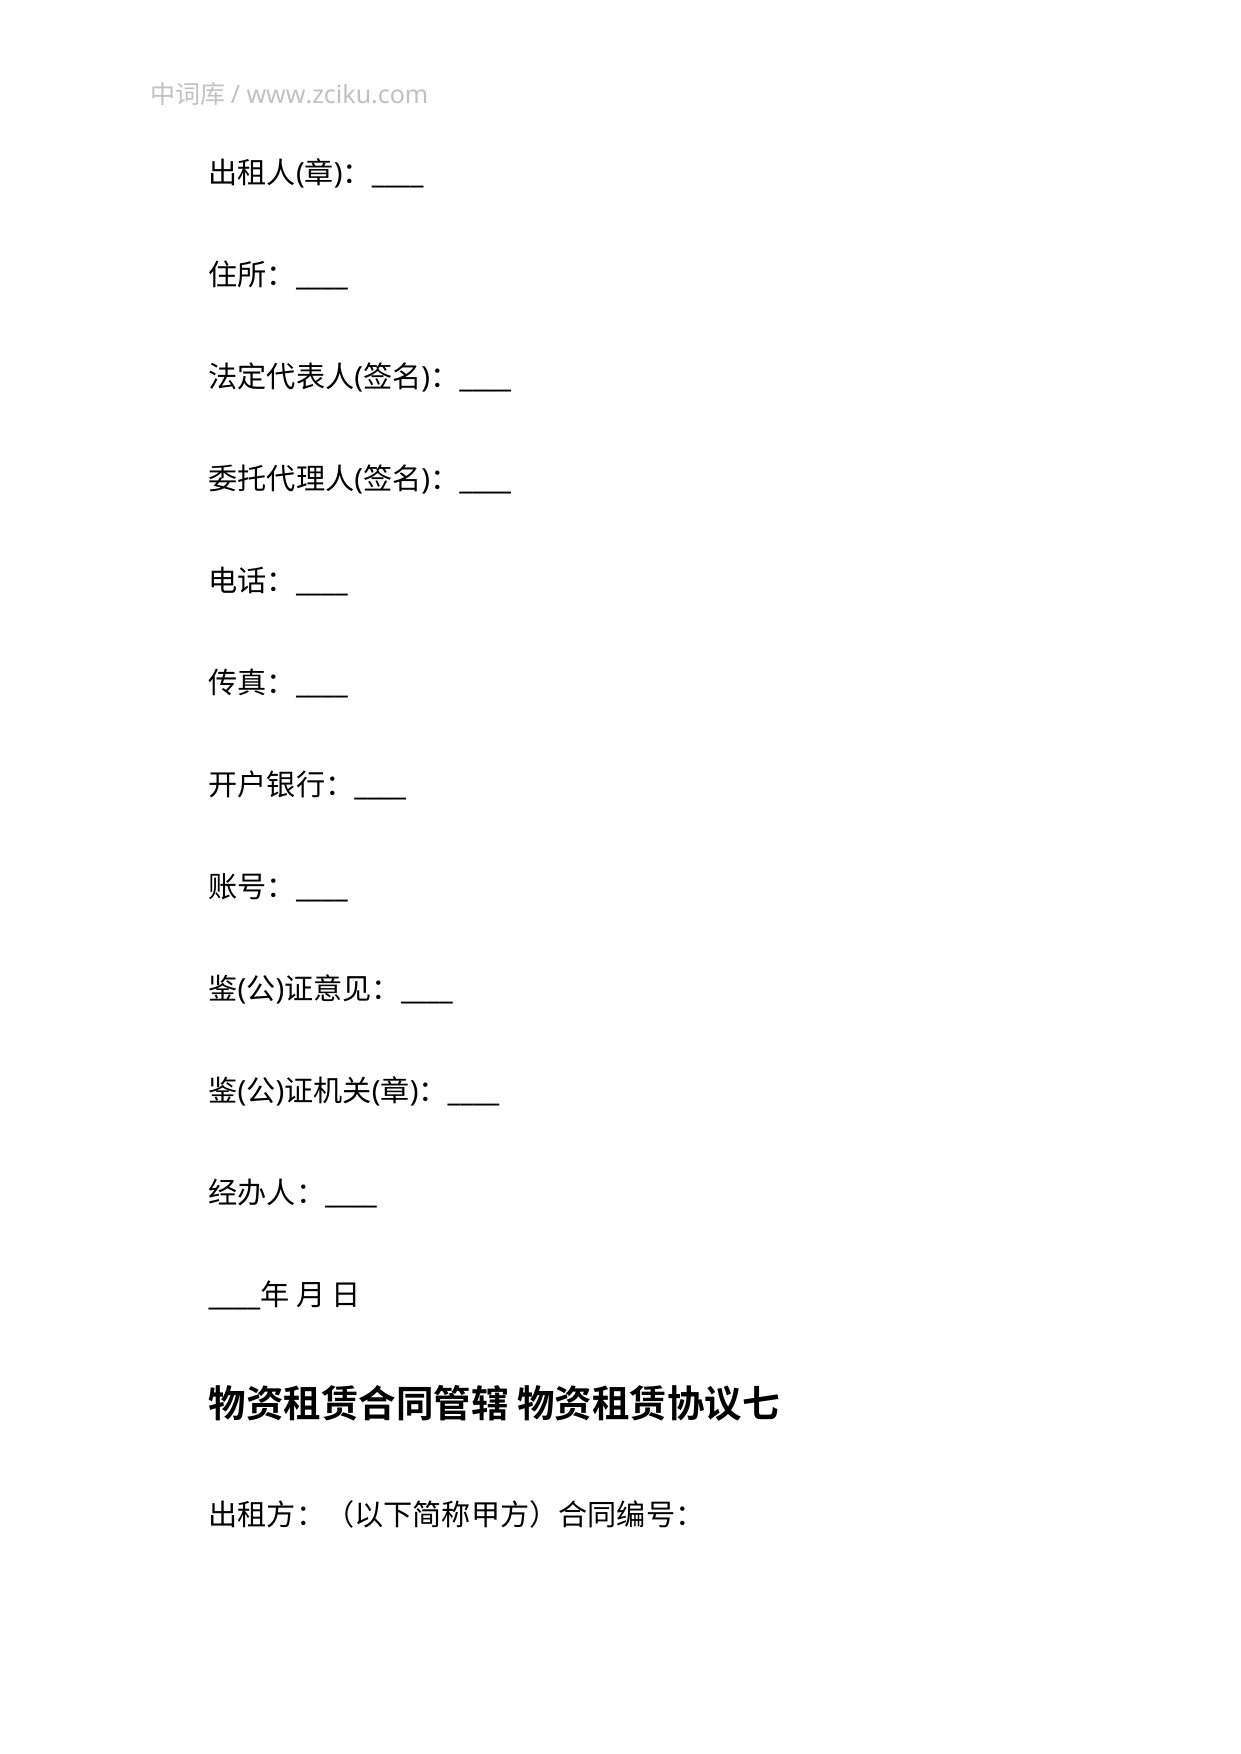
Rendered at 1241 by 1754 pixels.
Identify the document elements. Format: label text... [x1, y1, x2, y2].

text 开户银行：____ [150, 762, 1090, 804]
text 账号：____ [150, 864, 1090, 906]
text 委托代理人(签名)：____ [150, 456, 1090, 498]
text 物资租赁合同管辖 物资租赁协议七 [150, 1374, 1090, 1428]
text ____年 月 日 [150, 1272, 1090, 1314]
text 经办人：____ [150, 1170, 1090, 1212]
text 住所：____ [150, 252, 1090, 294]
text 传真：____ [150, 660, 1090, 702]
text 电话：____ [150, 558, 1090, 600]
text 出租方：（以下简称甲方）合同编号： [150, 1491, 1090, 1533]
text 鉴(公)证机关(章)：____ [150, 1068, 1090, 1110]
text 出租人(章)：____ [150, 150, 1090, 192]
text 法定代表人(签名)：____ [150, 354, 1090, 396]
text 鉴(公)证意见：____ [150, 966, 1090, 1008]
